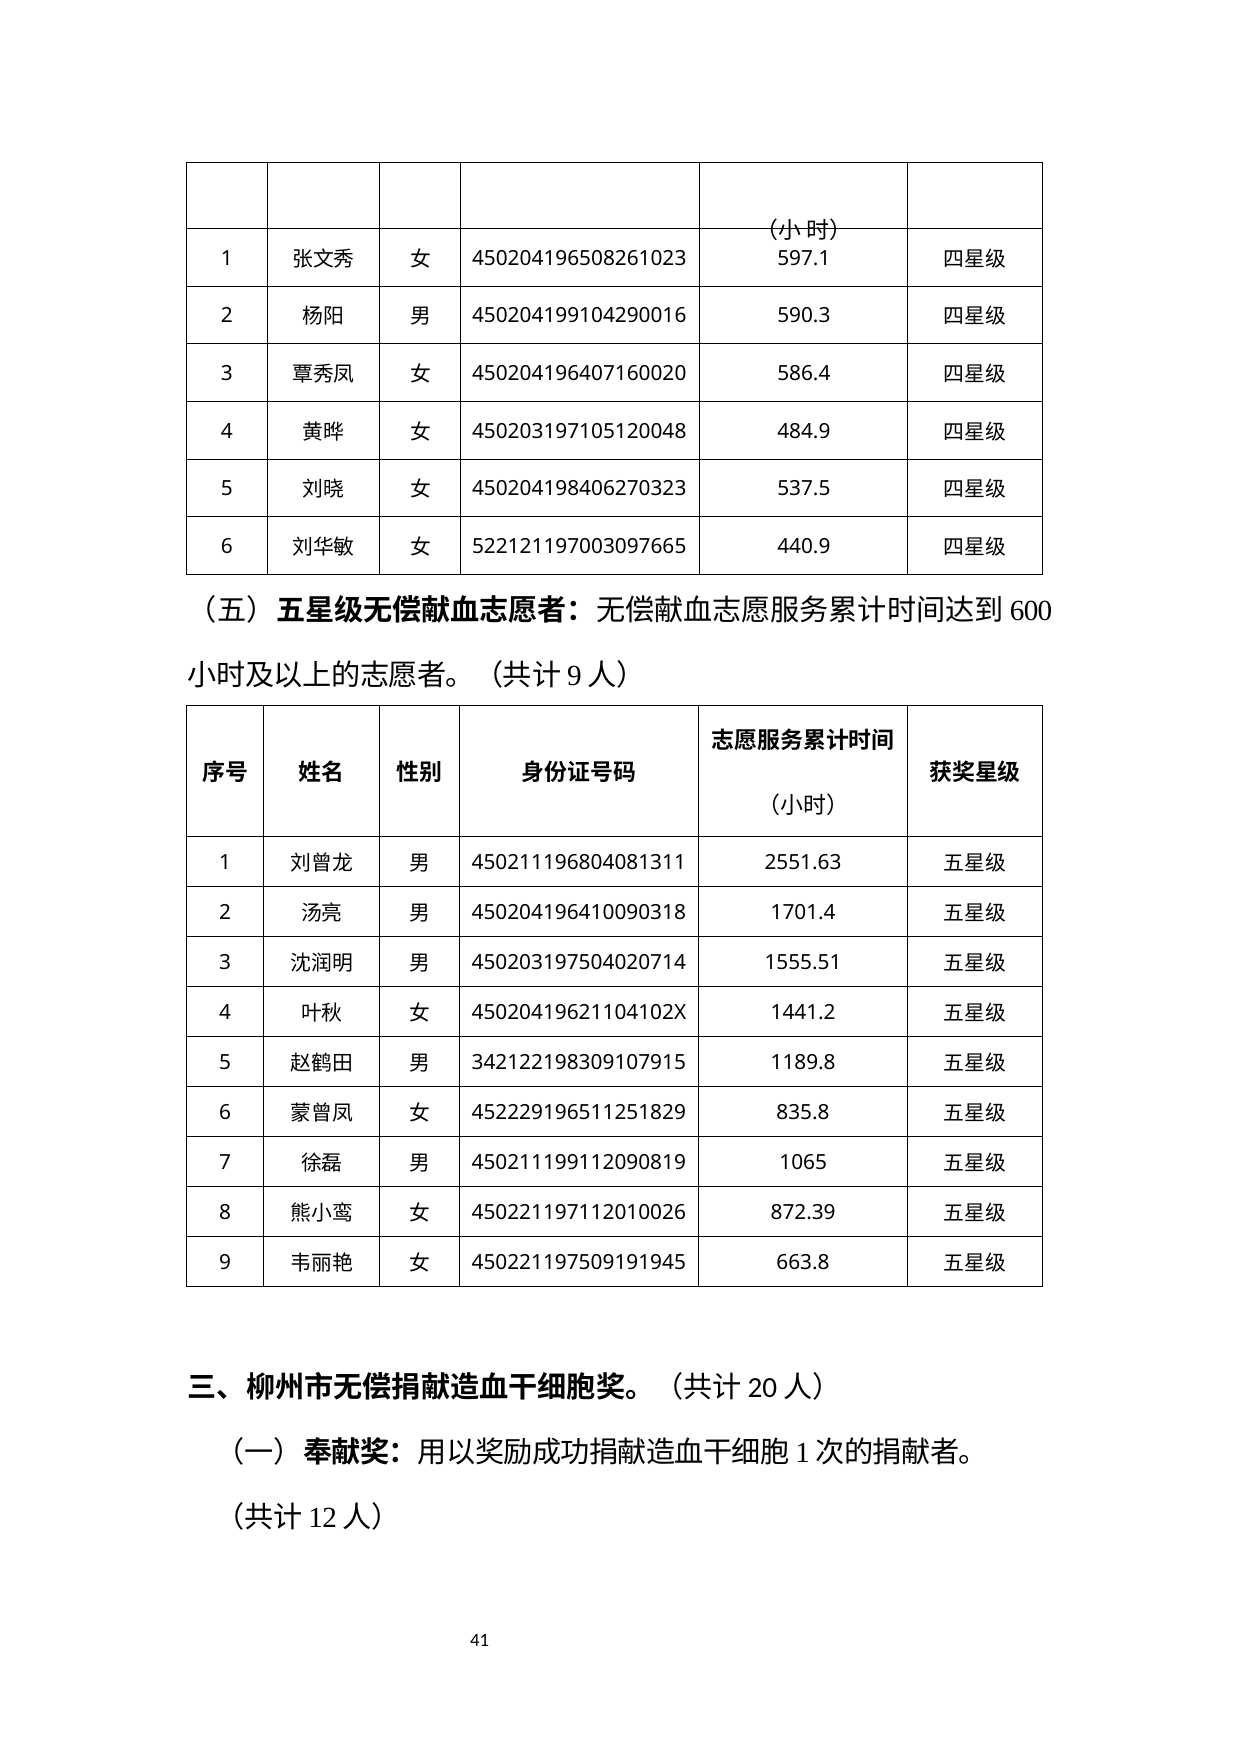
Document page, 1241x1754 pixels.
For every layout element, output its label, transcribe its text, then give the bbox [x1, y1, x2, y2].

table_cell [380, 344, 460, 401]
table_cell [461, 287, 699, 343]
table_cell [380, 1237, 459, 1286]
list （五）五星级无偿献血志愿者：无偿献血志愿服务累计时间达到600小时及以上的志愿者。（共计9人） [187, 575, 1053, 705]
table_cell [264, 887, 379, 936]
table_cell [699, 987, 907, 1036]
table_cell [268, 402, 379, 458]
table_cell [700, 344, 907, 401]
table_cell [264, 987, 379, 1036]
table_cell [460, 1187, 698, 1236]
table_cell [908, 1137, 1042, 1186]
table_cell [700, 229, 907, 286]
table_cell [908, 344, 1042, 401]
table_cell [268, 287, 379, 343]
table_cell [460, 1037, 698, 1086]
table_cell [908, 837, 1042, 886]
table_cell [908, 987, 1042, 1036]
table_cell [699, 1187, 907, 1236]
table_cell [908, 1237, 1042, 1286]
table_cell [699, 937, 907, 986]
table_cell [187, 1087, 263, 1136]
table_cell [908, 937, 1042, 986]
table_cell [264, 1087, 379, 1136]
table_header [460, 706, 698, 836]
list 三、柳州市无偿捐献造血干细胞奖。（共计20人） [187, 1352, 1053, 1417]
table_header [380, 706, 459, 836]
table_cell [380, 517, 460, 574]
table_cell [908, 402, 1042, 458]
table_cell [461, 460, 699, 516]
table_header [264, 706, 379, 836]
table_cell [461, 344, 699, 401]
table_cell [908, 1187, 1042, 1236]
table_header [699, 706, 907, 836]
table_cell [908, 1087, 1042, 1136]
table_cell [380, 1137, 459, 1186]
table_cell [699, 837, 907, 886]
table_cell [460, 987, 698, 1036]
list （一）奉献奖：用以奖励成功捐献造血干细胞1次的捐献者。 [187, 1417, 1053, 1482]
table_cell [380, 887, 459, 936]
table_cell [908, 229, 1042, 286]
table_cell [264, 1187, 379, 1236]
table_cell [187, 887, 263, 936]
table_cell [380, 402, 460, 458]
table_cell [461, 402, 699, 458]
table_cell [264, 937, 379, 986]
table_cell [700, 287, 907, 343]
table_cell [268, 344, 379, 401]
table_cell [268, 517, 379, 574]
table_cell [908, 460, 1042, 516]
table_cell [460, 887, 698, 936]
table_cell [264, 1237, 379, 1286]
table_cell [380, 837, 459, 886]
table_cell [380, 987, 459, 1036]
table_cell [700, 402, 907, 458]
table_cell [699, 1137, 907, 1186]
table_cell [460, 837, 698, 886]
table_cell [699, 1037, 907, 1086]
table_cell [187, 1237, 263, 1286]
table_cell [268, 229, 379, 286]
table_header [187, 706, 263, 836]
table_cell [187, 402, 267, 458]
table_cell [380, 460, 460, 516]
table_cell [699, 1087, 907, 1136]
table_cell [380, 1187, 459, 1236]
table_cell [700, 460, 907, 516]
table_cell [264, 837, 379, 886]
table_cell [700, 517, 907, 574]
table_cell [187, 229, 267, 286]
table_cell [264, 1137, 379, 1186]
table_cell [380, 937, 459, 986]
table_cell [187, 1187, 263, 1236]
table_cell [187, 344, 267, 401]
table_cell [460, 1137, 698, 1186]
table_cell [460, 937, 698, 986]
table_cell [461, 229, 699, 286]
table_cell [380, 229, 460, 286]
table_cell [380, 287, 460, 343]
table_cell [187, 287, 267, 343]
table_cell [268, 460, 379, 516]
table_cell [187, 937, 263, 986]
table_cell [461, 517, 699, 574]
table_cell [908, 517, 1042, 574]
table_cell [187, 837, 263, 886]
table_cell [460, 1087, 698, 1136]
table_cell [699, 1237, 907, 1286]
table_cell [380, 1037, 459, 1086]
list （共计12人） [187, 1482, 1053, 1547]
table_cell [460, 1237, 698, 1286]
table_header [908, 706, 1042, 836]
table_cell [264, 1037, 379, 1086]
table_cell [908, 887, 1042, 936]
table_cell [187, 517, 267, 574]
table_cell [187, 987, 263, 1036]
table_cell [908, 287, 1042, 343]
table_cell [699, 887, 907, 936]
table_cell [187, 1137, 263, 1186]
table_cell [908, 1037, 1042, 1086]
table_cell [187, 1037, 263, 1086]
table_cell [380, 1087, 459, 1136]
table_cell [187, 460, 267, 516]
